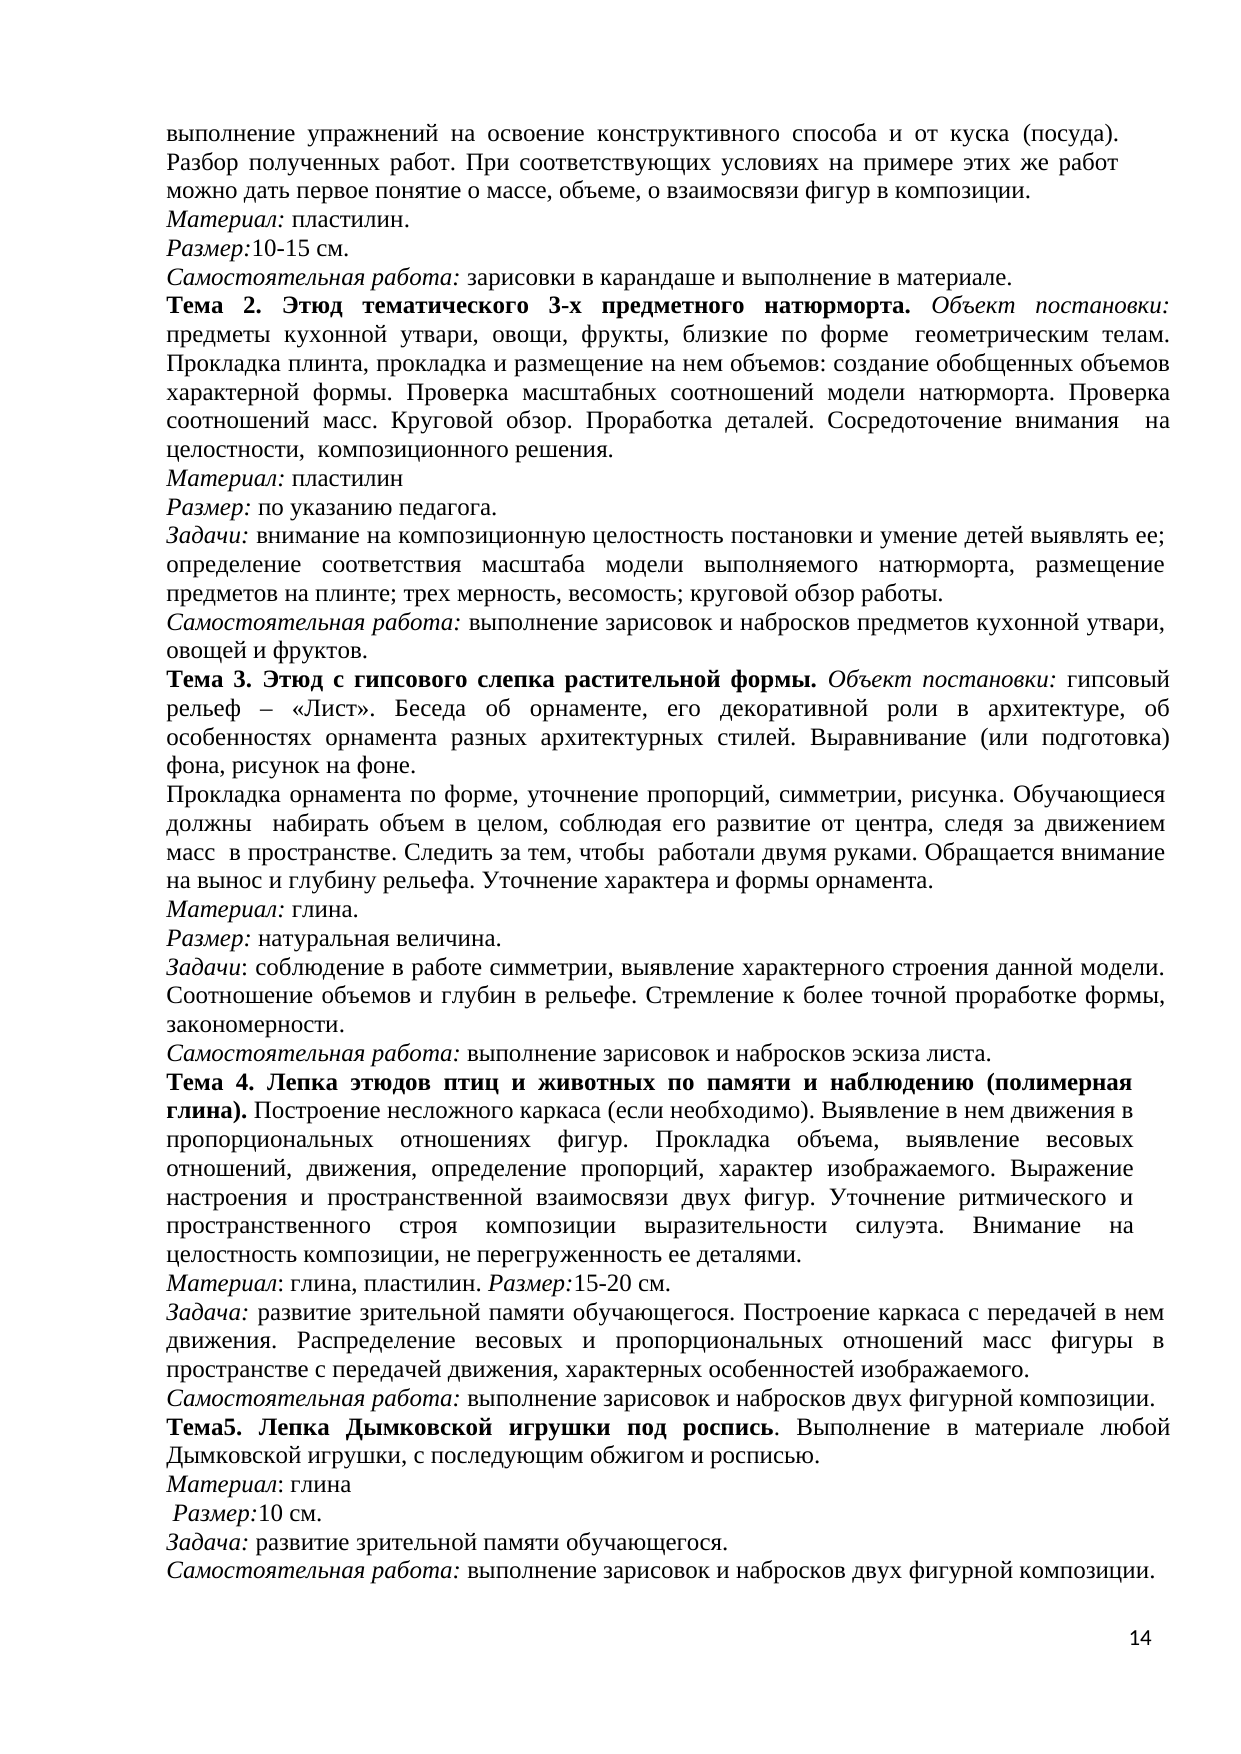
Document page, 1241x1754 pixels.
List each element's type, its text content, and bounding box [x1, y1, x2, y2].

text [166, 118, 1119, 204]
text Материал: пластилин. [166, 204, 1151, 233]
text Задача: развитие зрительной памяти обучающегося. [166, 1527, 1165, 1555]
text Материал: глина, пластилин. Размер:15-20 см. [166, 1268, 1171, 1297]
text Самостоятельная работа: выполнение зарисовок и набросков двух фигурной композиции. [166, 1383, 1165, 1412]
text Самостоятельная работа: выполнение зарисовок и набросков предметов кухонной утвари, овощей и фруктов. [166, 607, 1165, 664]
text Размер: натуральная величина. [166, 923, 1165, 952]
text Тема 4. Лепка этюдов птиц и животных по памяти и наблюдению (полимерная глина). Построение несложного каркаса (если необходимо). Выявление в нем движения в пропорциональных отношениях фигур. Прокладка объема, выявление весовых отношений, движения, определение пропорций, характер изображаемого. Выражение настроения и пространственной взаимосвязи двух фигур. Уточнение ритмического и пространственного строя композиции выразительности силуэта. Внимание на целостность композиции, не перегруженность ее деталями. [166, 1067, 1134, 1268]
text Самостоятельная работа: выполнение зарисовок и набросков эскиза листа. [166, 1038, 1165, 1067]
text Тема 3. Этюд с гипсового слепка растительной формы. Объект постановки: гипсовый рельеф – «Лист». Беседа об орнаменте, его декоративной роли в архитектуре, об особенностях орнамента разных архитектурных стилей. Выравнивание (или подготовка) фона, рисунок на фоне. [166, 664, 1170, 779]
text Прокладка орнамента по форме, уточнение пропорций, симметрии, рисунка. Обучающиеся должны набирать объем в целом, соблюдая его развитие от центра, следя за движением масс в пространстве. Следить за тем, чтобы работали двумя руками. Обращается внимание на вынос и глубину рельефа. Уточнение характера и формы орнамента. [166, 779, 1165, 894]
text Тема5. Лепка Дымковской игрушки под роспись. Выполнение в материале любой Дымковской игрушки, с последующим обжигом и росписью. [166, 1412, 1171, 1469]
text Самостоятельная работа: выполнение зарисовок и набросков двух фигурной композиции. [166, 1555, 1165, 1584]
text Размер:10-15 см. [166, 233, 1165, 262]
text Самостоятельная работа: зарисовки в карандаше и выполнение в материале. [166, 262, 1165, 290]
text Материал: пластилин [166, 463, 1165, 492]
text Задача: развитие зрительной памяти обучающегося. Построение каркаса с передачей в нем движения. Распределение весовых и пропорциональных отношений масс фигуры в пространстве с передачей движения, характерных особенностей изображаемого. [166, 1297, 1165, 1383]
text Материал: глина [166, 1469, 510, 1498]
text Размер: по указанию педагога. [166, 492, 1165, 520]
text Материал: глина. [166, 894, 1165, 923]
text Тема 2. Этюд тематического 3-х предметного натюрморта. Объект постановки: предметы кухонной утвари, овощи, фрукты, близкие по форме геометрическим телам. Прокладка плинта, прокладка и размещение на нем объемов: создание обобщенных объемов характерной формы. Проверка масштабных соотношений модели натюрморта. Проверка соотношений масс. Круговой обзор. Проработка деталей. Сосредоточение внимания на целостности, композиционного решения. [166, 290, 1170, 463]
text Размер:10 см. [166, 1498, 510, 1527]
text Задачи: внимание на композиционную целостность постановки и умение детей выявлять ее; определение соответствия масштаба модели выполняемого натюрморта, размещение предметов на плинте; трех мерность, весомость; круговой обзор работы. [166, 520, 1165, 607]
text Задачи: соблюдение в работе симметрии, выявление характерного строения данной модели. Соотношение объемов и глубин в рельефе. Стремление к более точной проработке формы, закономерности. [166, 952, 1165, 1038]
